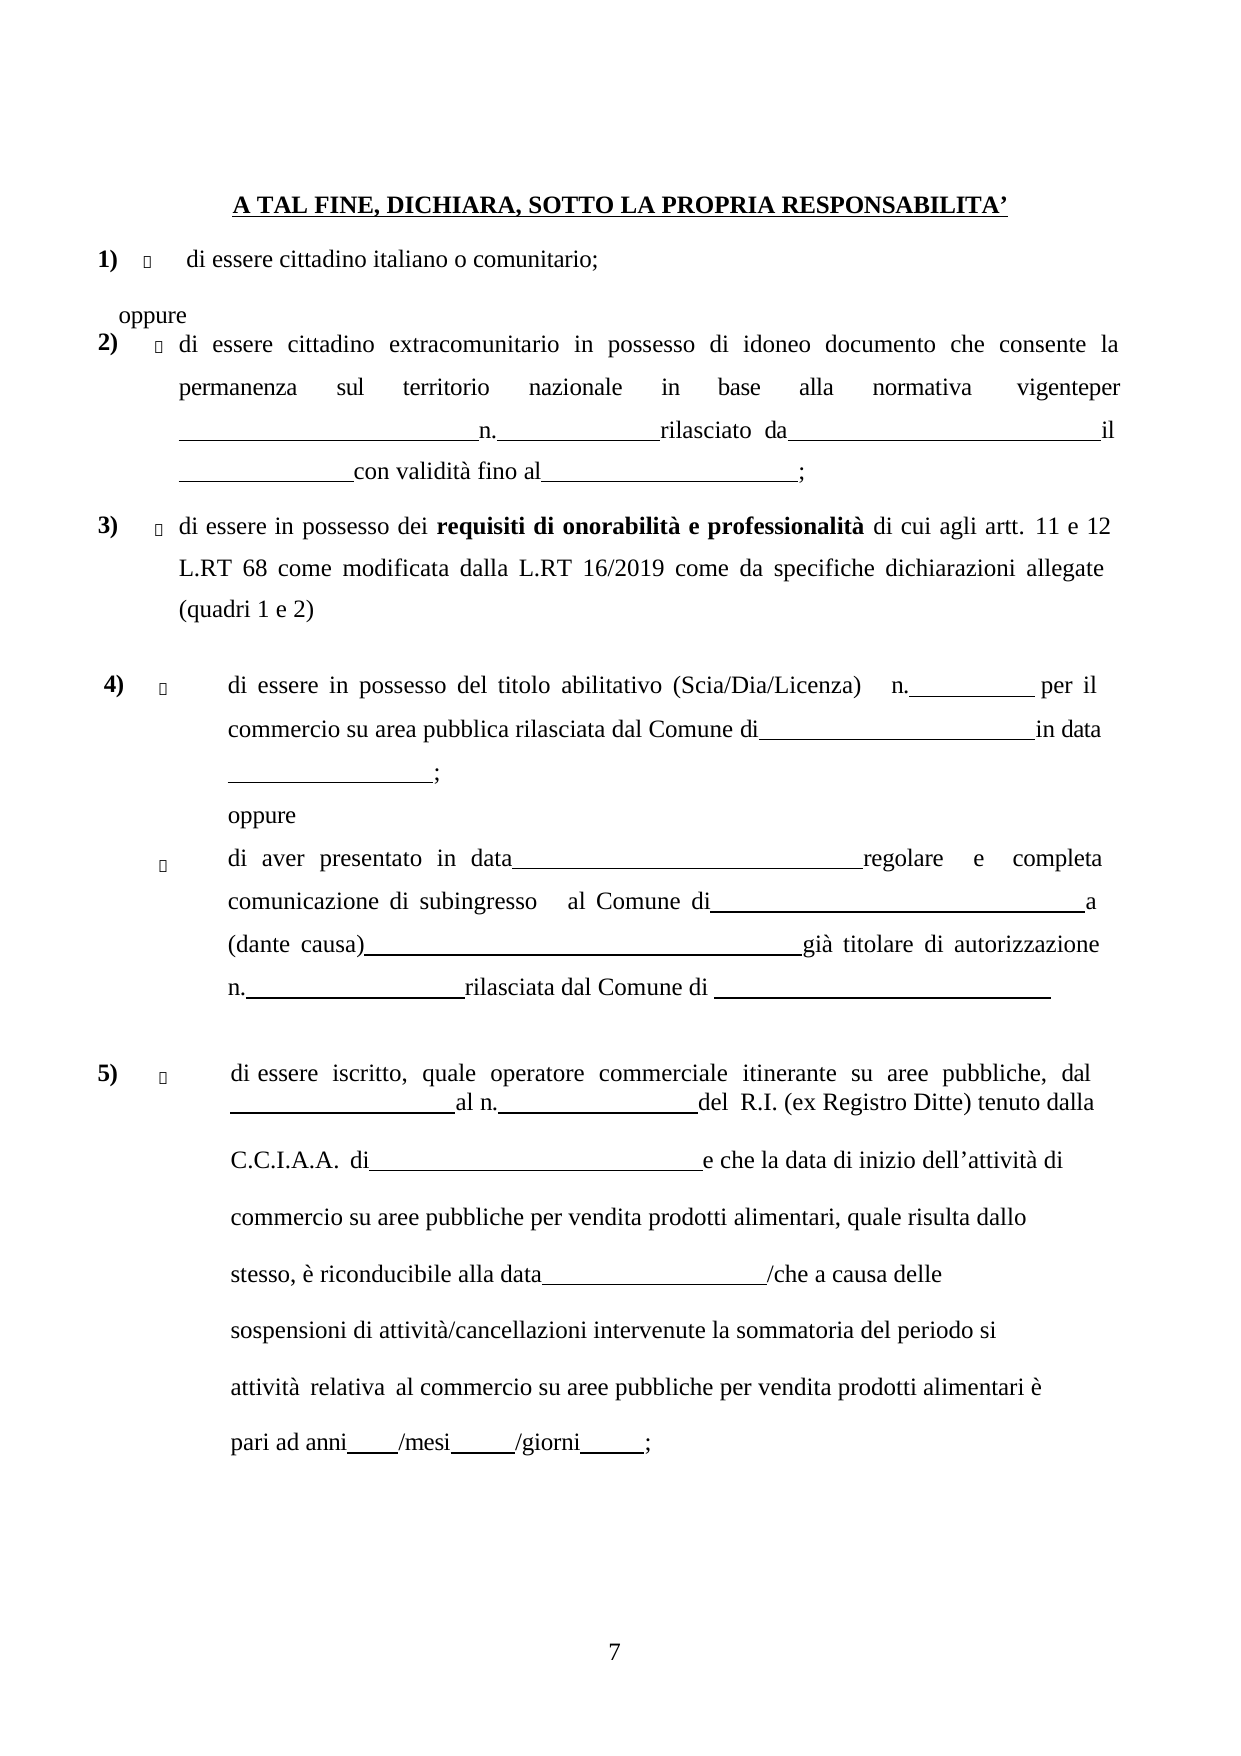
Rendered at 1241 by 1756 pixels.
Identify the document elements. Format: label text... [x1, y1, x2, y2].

table_header   [141, 671, 200, 1030]
table_header di essere cittadino extracomunitario in possesso di idoneo documento che consente la permanenza sul territorio nazionale in base alla normativa vigenteper n. rilasciato da il con validità fino al ; [171, 329, 1128, 498]
table_cell di essere iscritto, quale operatore commerciale itinerante su aree pubbliche, dal al n. del R.I. (ex Registro Ditte) tenuto dalla C.C.I.A.A. di e che la data di inizio dell’attività di commercio su aree pubbliche per vendita prodotti alimentari, quale risulta dallo stesso, è riconducibile alla data /che a causa delle sospensioni di attività/cancellazioni intervenute la sommatoria del periodo si attività relativa al commercio su aree pubbliche per vendita prodotti alimentari è pari ad anni /mesi /giorni ; [200, 1030, 1109, 1460]
table_header 2) [92, 329, 134, 498]
table_cell di essere in possesso dei requisiti di onorabilità e professionalità di cui agli artt. 11 e 12 L.RT 68 come modificata dalla L.RT 16/2019 come da specifiche dichiarazioni allegate (quadri 1 e 2) [171, 498, 1128, 624]
table_header  [134, 329, 171, 498]
table_cell  [134, 498, 171, 624]
table_header di essere in possesso del titolo abilitativo (Scia/Dia/Licenza) n. per il commercio su area pubblica rilasciata dal Comune di in data ; oppure di aver presentato in data regolare e completa comunicazione di subingresso al Comune di a (dante causa) già titolare di autorizzazione n. rilasciata dal Comune di [200, 671, 1109, 1030]
table_cell 5) [92, 1030, 141, 1460]
table_header 4) [92, 671, 141, 1030]
table_header  [130, 247, 172, 274]
text oppure [118, 300, 1211, 329]
table_header 1) [92, 247, 130, 274]
table_cell 3) [92, 498, 134, 624]
table_header di essere cittadino italiano o comunitario; [172, 247, 605, 274]
table_cell  [141, 1030, 200, 1460]
subtitle A TAL FINE, DICHIARA, SOTTO LA PROPRIA RESPONSABILITA’ [79, 191, 1161, 219]
